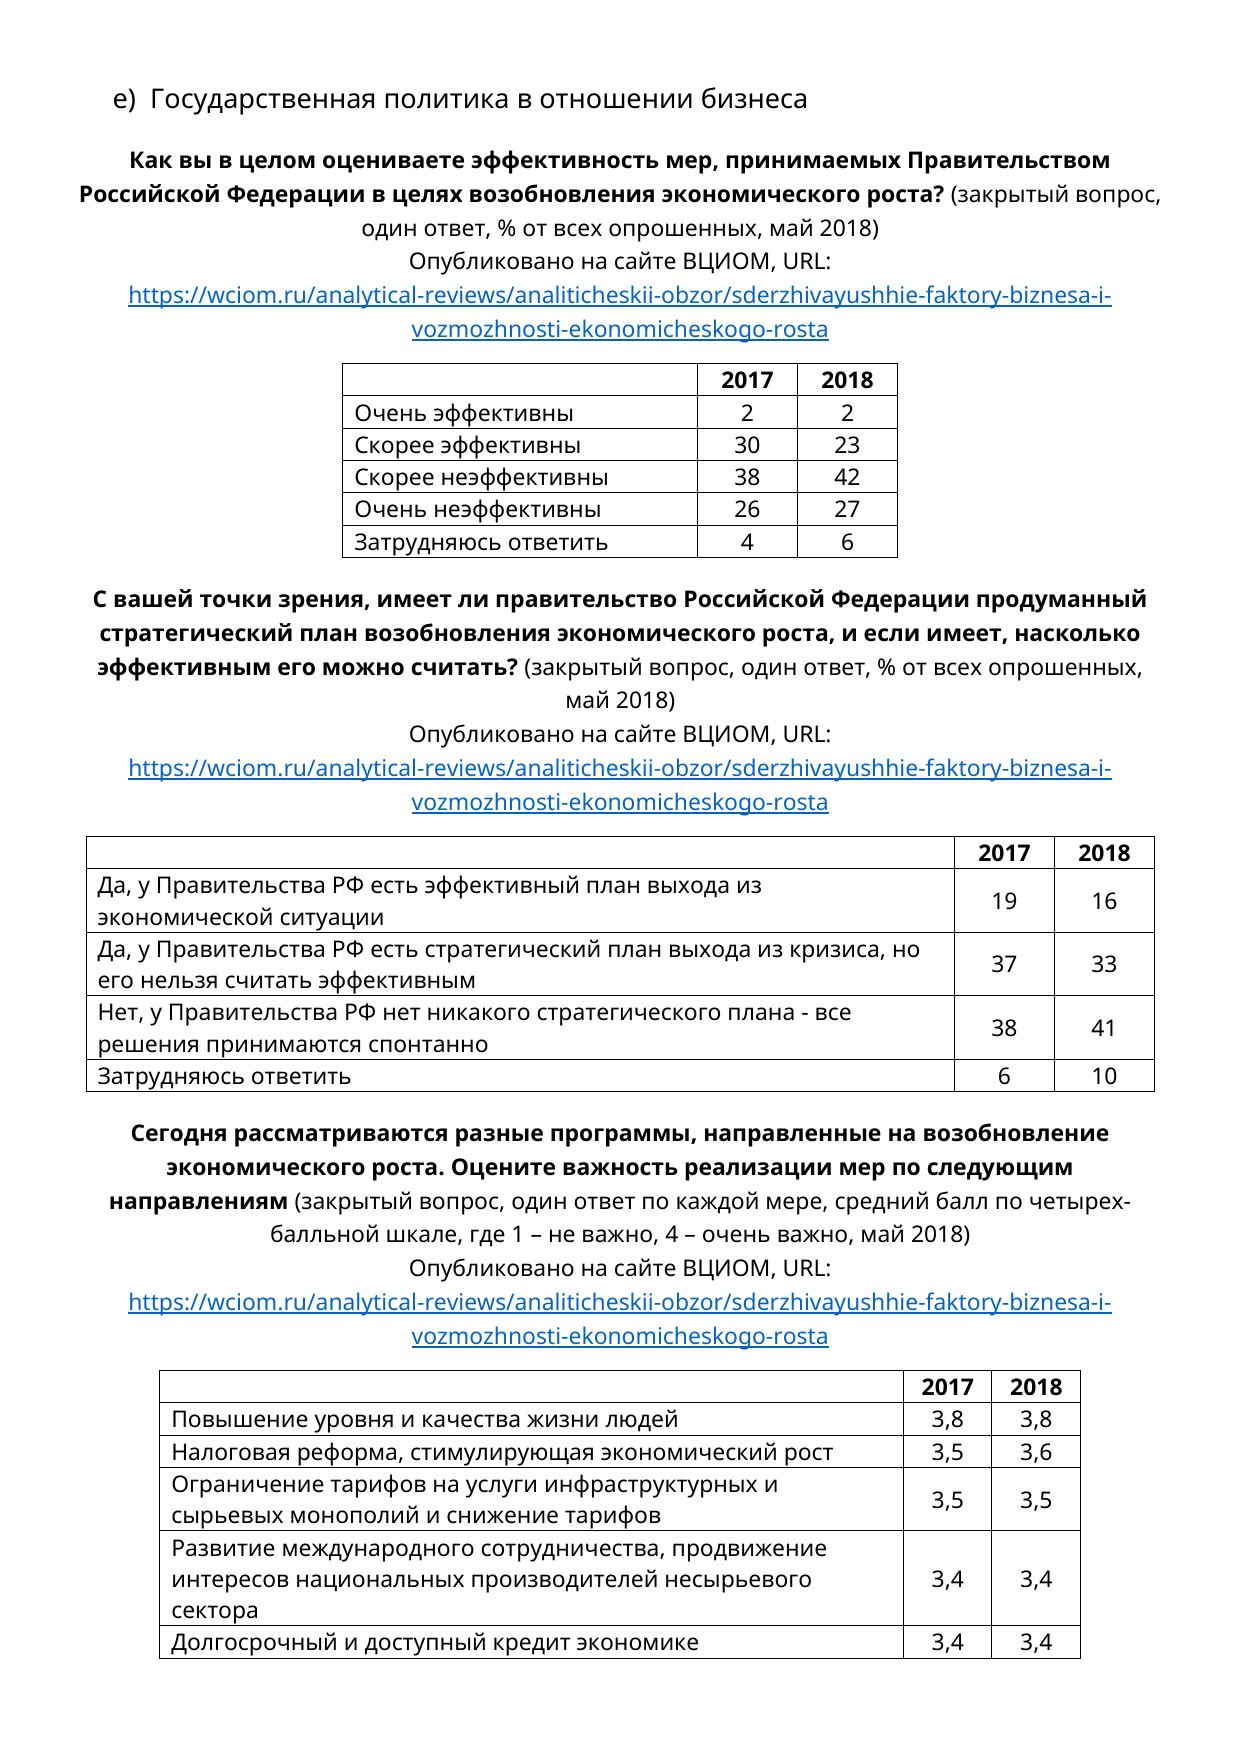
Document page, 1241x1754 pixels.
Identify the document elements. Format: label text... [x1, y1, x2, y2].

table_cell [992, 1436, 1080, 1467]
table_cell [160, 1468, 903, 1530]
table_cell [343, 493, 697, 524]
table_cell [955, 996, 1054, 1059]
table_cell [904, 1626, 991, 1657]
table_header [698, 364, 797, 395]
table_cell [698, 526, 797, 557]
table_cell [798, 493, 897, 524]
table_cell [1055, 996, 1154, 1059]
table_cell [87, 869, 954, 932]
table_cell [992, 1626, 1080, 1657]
text Как вы в целом оцениваете эффективность мер, принимаемых Правительством Российской Федерации в целях возобновления экономического роста? (закрытый вопрос, один ответ, % от всех опрошенных, май 2018) Опубликовано на сайте ВЦИОМ, URL: https://wciom.ru/analytical-reviews/analiticheskii-obzor/sderzhivayushhie-faktory-biznesa-i-vozmozhnosti-ekonomicheskogo-rosta [75, 144, 1165, 344]
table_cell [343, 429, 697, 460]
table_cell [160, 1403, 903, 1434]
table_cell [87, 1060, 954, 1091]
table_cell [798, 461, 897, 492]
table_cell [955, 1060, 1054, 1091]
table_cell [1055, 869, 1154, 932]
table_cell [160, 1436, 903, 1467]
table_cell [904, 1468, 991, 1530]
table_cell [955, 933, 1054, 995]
text Сегодня рассматриваются разные программы, направленные на возобновление экономического роста. Оцените важность реализации мер по следующим направлениям (закрытый вопрос, один ответ по каждой мере, средний балл по четырех-балльной шкале, где 1 – не важно, 4 – очень важно, май 2018) Опубликовано на сайте ВЦИОМ, URL: https://wciom.ru/analytical-reviews/analiticheskii-obzor/sderzhivayushhie-faktory-biznesa-i-vozmozhnosti-ekonomicheskogo-rosta [75, 1117, 1165, 1351]
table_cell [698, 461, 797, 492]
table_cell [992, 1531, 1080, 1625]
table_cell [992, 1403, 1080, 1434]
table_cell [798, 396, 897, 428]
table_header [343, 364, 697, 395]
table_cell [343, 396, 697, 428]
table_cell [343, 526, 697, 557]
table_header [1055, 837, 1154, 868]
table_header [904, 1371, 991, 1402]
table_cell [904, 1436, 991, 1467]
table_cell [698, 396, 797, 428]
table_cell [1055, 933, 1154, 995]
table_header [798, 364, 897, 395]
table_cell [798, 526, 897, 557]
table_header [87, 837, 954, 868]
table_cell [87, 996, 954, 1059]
subtitle Государственная политика в отношении бизнеса [112, 79, 1165, 116]
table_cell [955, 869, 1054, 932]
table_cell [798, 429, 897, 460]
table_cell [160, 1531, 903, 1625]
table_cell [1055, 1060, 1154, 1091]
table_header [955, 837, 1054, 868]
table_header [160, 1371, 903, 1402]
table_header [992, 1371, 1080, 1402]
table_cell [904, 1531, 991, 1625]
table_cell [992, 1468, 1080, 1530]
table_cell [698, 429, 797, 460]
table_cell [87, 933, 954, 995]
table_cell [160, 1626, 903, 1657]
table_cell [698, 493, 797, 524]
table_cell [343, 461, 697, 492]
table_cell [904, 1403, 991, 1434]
text С вашей точки зрения, имеет ли правительство Российской Федерации продуманный стратегический план возобновления экономического роста, и если имеет, насколько эффективным его можно считать? (закрытый вопрос, один ответ, % от всех опрошенных, май 2018) Опубликовано на сайте ВЦИОМ, URL: https://wciom.ru/analytical-reviews/analiticheskii-obzor/sderzhivayushhie-faktory-biznesa-i-vozmozhnosti-ekonomicheskogo-rosta [75, 583, 1165, 817]
